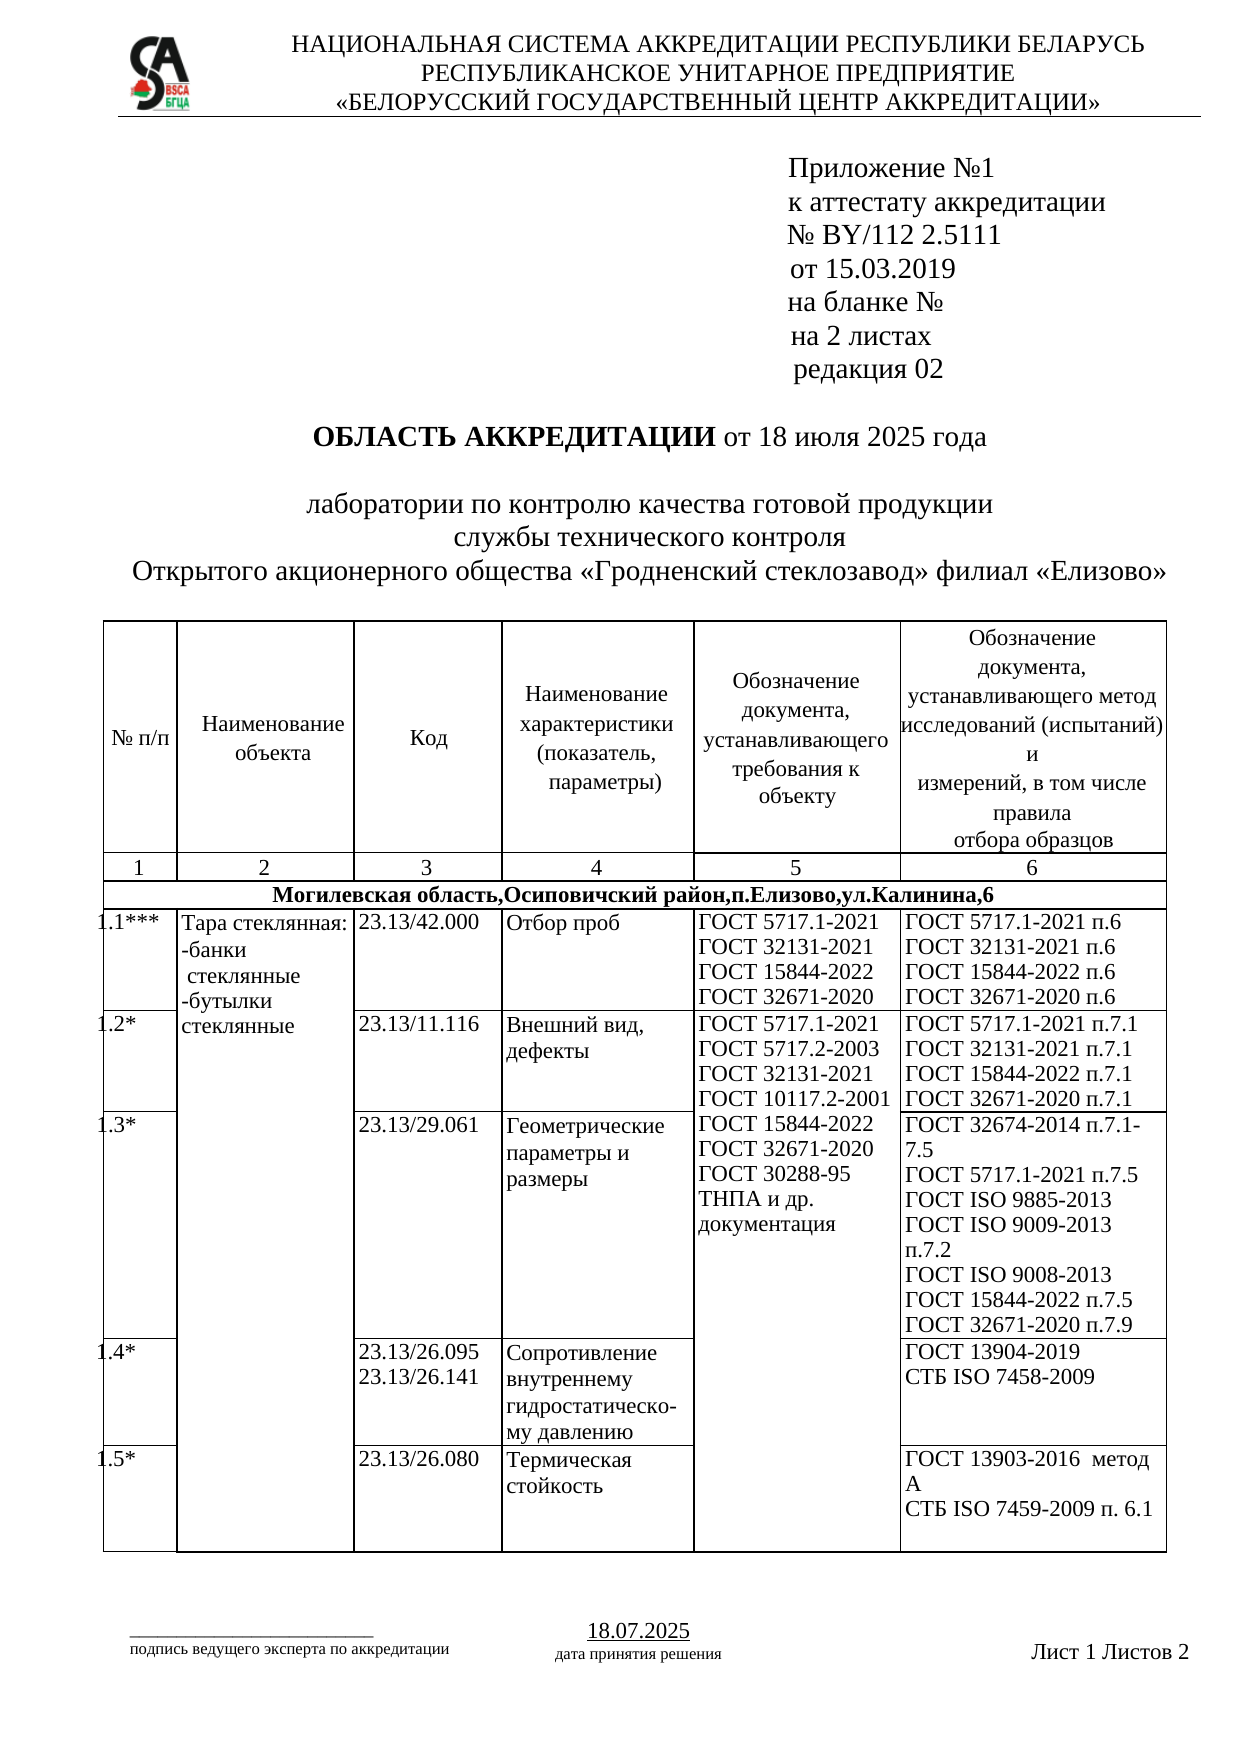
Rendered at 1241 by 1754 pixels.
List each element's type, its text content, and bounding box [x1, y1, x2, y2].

table_cell 1.3* [104, 1112, 176, 1338]
text редакция 02 [118, 352, 1181, 385]
text ОБЛАСТЬ АККРЕДИТАЦИИ от 18 июля 2025 года [118, 419, 1181, 452]
text службы технического контроля [118, 519, 1181, 553]
table_cell Отбор проб [503, 910, 693, 1009]
table_cell 5 [695, 854, 900, 880]
table_cell Термическая стойкость [503, 1446, 693, 1551]
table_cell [178, 910, 353, 1551]
table_cell 2 [178, 853, 353, 880]
text на бланке № [561, 284, 1181, 318]
table_cell 3 [355, 853, 501, 880]
table_cell 6 [901, 854, 1166, 880]
table_cell Геометрические параметры и размеры [503, 1112, 693, 1338]
text Приложение №1 [561, 150, 1181, 184]
table_cell ГОСТ 13903-2016 метод А СТБ ISO 7459-2009 п. 6.1 [901, 1446, 1166, 1551]
table_cell 1.2* [104, 1011, 176, 1111]
table_header Наименование характеристики (показатель, параметры) [503, 622, 693, 852]
table_header Обозначение документа, устанавливающего требования к объекту [695, 622, 900, 852]
table_cell Сопротивление внутреннему гидростатическо-му давлению [503, 1339, 693, 1444]
text № BY/112 2.5111 [266, 217, 1181, 251]
picture [129, 34, 191, 111]
text к аттестату аккредитации [561, 184, 1181, 217]
table_header Обозначение документа, устанавливающего метод исследований (испытаний) и измерений, в том числе правила отбора образцов [901, 622, 1166, 852]
text на 2 листах [118, 318, 1181, 352]
text от 15.03.2019 [118, 251, 1181, 284]
table_cell Внешний вид, дефекты [503, 1011, 693, 1111]
text лаборатории по контролю качества готовой продукции [118, 486, 1181, 519]
table_header Код [355, 622, 501, 852]
table_cell 1 [104, 853, 176, 880]
table_cell ГОСТ 5717.1-2021 ГОСТ 32131-2021 ГОСТ 15844-2022 ГОСТ 32671-2020 [695, 910, 900, 1009]
table_cell 1.5* [104, 1446, 176, 1551]
table_cell 23.13/29.061 [355, 1112, 501, 1338]
table_cell 23.13/26.080 [355, 1446, 501, 1551]
table_cell 4 [503, 853, 693, 880]
table_cell 1.1*** [104, 910, 176, 1009]
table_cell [695, 1011, 900, 1551]
table_cell 1.4* [104, 1339, 176, 1444]
table_cell ГОСТ 13904-2019 СТБ ISO 7458-2009 [901, 1339, 1166, 1444]
table_cell 23.13/11.116 [355, 1011, 501, 1111]
table_cell ГОСТ 5717.1-2021 п.7.1 ГОСТ 32131-2021 п.7.1 ГОСТ 15844-2022 п.7.1 ГОСТ 32671-2020 п.7.1 [901, 1011, 1166, 1111]
table_cell 23.13/42.000 [355, 910, 501, 1009]
table_header Наименование объекта [178, 622, 353, 852]
table_cell Могилевская область,Осиповичский район,п.Елизово,ул.Калинина,6 [104, 882, 1166, 908]
table_cell ГОСТ 32674-2014 п.7.1-7.5 ГОСТ 5717.1-2021 п.7.5 ГОСТ ISO 9885-2013 ГОСТ ISO 9009-2013 п.7.2 ГОСТ ISO 9008-2013 ГОСТ 15844-2022 п.7.5 ГОСТ 32671-2020 п.7.9 [901, 1113, 1166, 1338]
table_cell 23.13/26.095 23.13/26.141 [355, 1339, 501, 1444]
table_header № п/п [104, 622, 176, 852]
table_cell ГОСТ 5717.1-2021 п.6 ГОСТ 32131-2021 п.6 ГОСТ 15844-2022 п.6 ГОСТ 32671-2020 п.6 [901, 910, 1166, 1009]
text Открытого акционерного общества «Гродненский стеклозавод» филиал «Елизово» [118, 553, 1181, 586]
